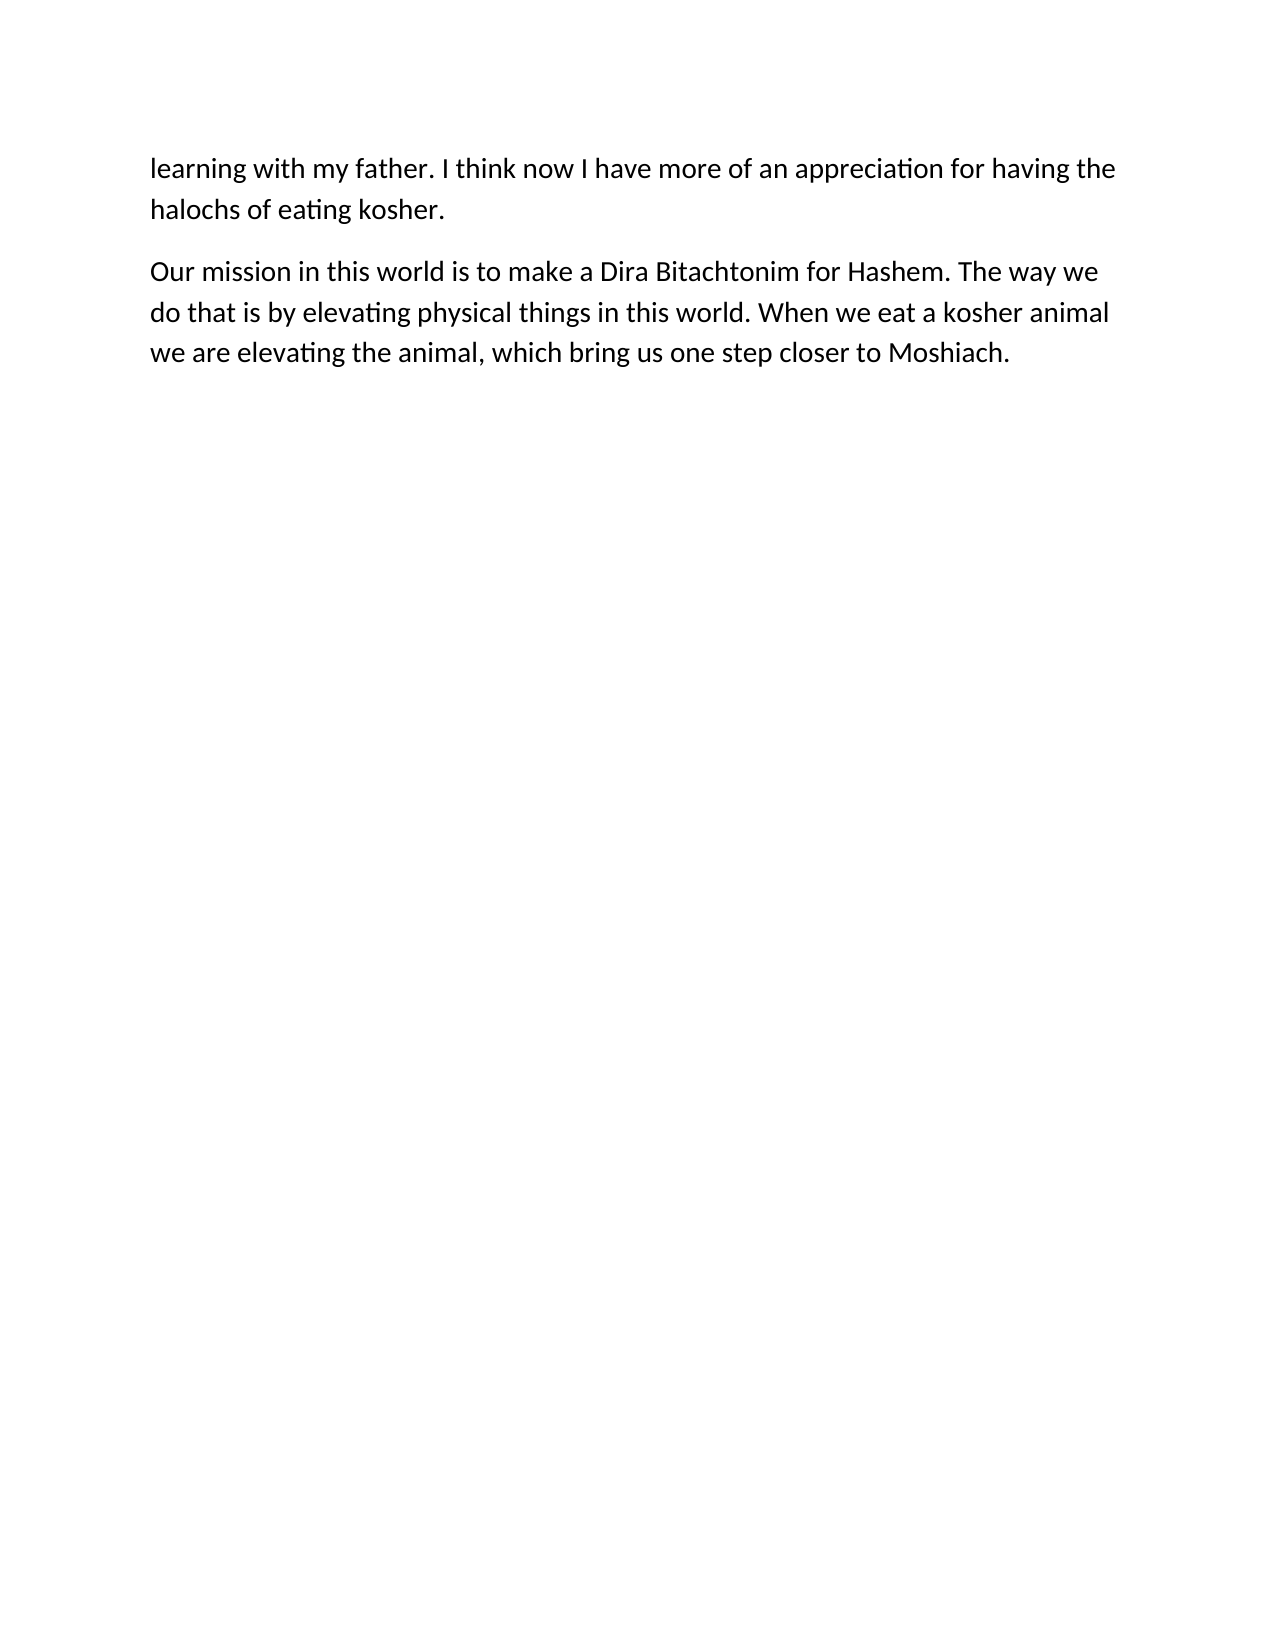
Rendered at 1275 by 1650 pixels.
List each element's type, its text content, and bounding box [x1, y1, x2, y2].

text Our mission in this world is to make a Dira Bitachtonim for Hashem. The way we do that is by elevating physical things in this world. When we eat a kosher animal we are elevating the animal, which bring us one step closer to Moshiach. [150, 253, 1125, 370]
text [150, 150, 1125, 227]
